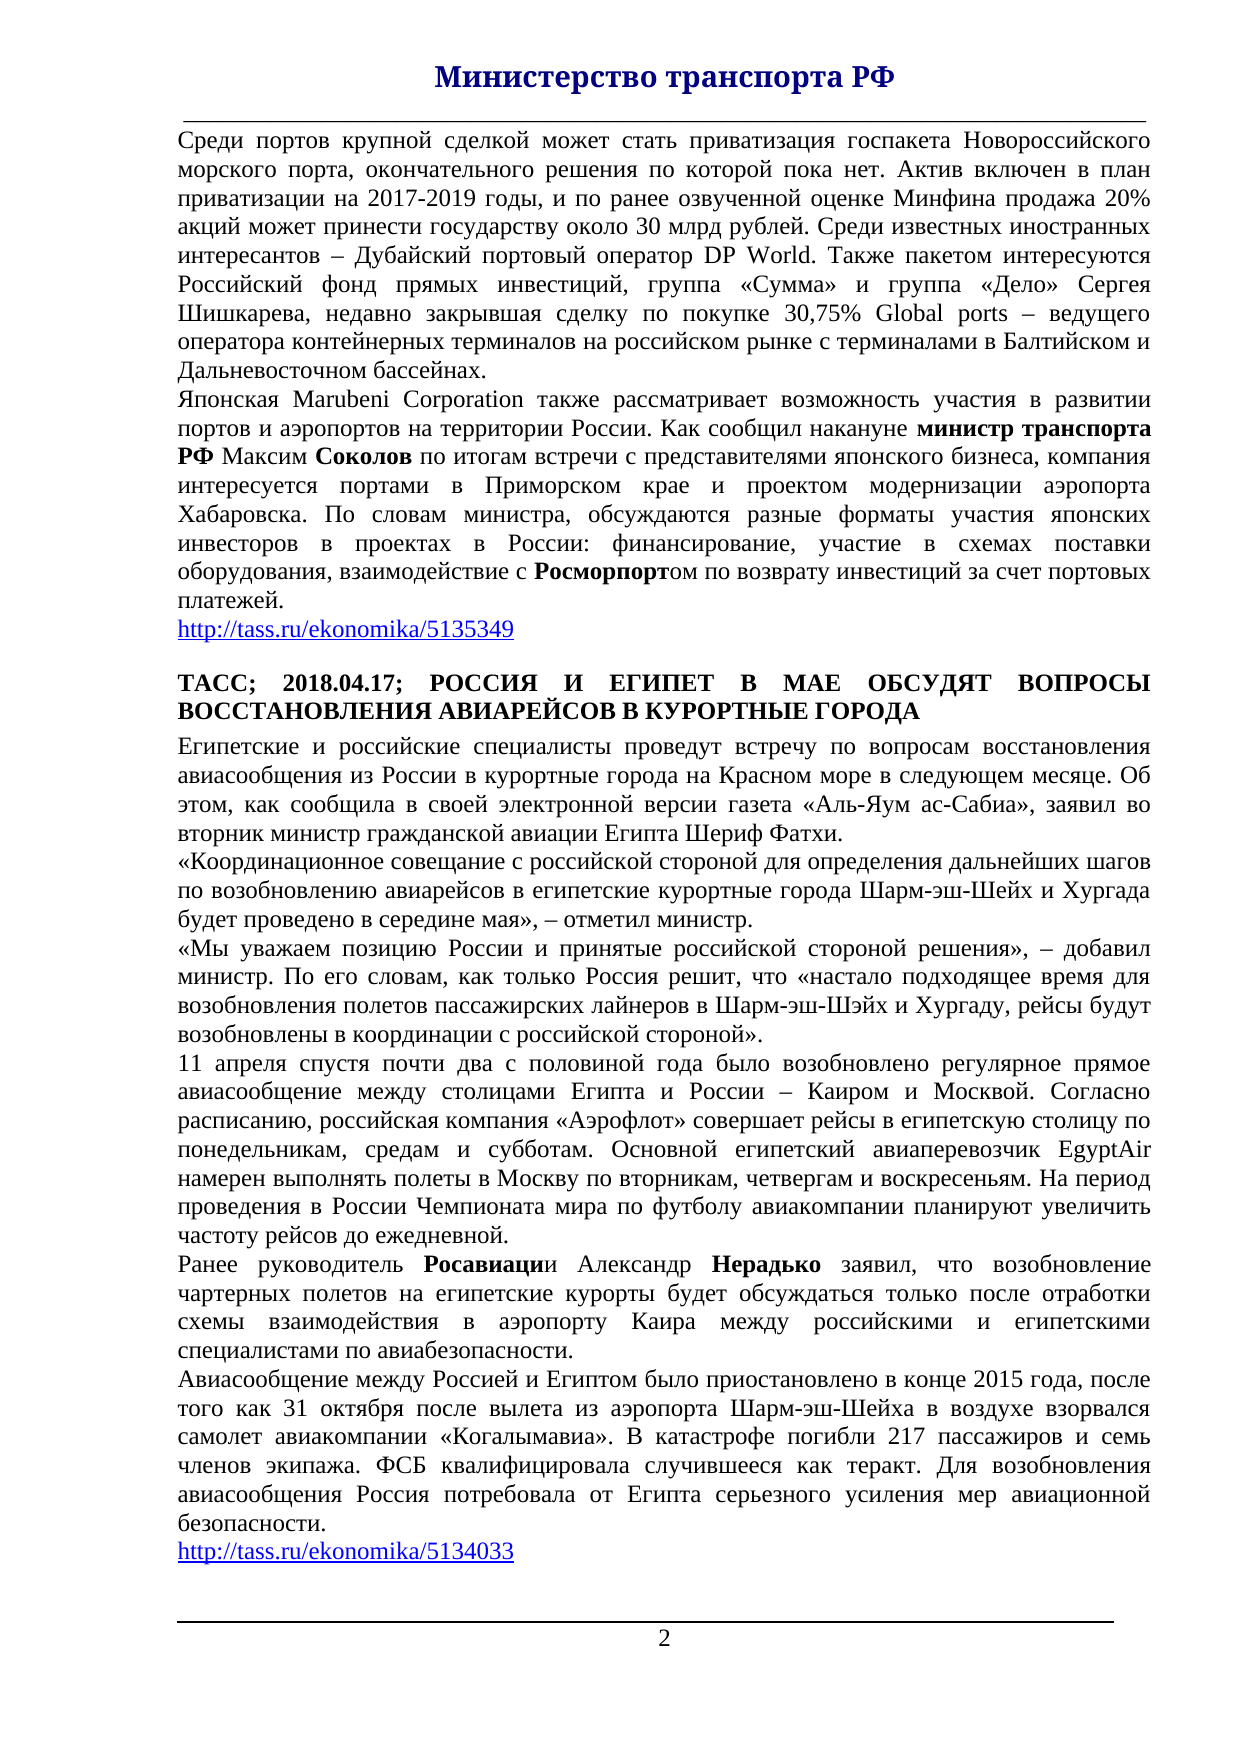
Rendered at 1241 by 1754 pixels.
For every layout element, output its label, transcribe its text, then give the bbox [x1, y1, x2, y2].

text «Координационное совещание с российской стороной для определения дальнейших шагов по возобновлению авиарейсов в египетские курортные города Шарм-эш-Шейх и Хургада будет проведено в середине мая», – отметил министр. [177, 846, 1152, 933]
text http://tass.ru/ekonomika/5135349 [177, 614, 1152, 643]
text Египетские и российские специалисты проведут встречу по вопросам восстановления авиасообщения из России в курортные города на Красном море в следующем месяце. Об этом, как сообщила в своей электронной версии газета «Аль-Яум ас-Сабиа», заявил во вторник министр гражданской авиации Египта Шериф Фатхи. [177, 731, 1152, 846]
text Ранее руководитель Росавиации Александр Нерадько заявил, что возобновление чартерных полетов на египетские курорты будет обсуждаться только после отработки схемы взаимодействия в аэропорту Каира между российскими и египетскими специалистами по авиабезопасности. [177, 1249, 1152, 1364]
text Среди портов крупной сделкой может стать приватизация госпакета Новороссийского морского порта, окончательного решения по которой пока нет. Актив включен в план приватизации на 2017-2019 годы, и по ранее озвученной оценке Минфина продажа 20% акций может принести государству около 30 млрд рублей. Среди известных иностранных интересантов – Дубайский портовый оператор DP World. Также пакетом интересуются Российский фонд прямых инвестиций, группа «Сумма» и группа «Дело» Сергея Шишкарева, недавно закрывшая сделку по покупке 30,75% Global ports – ведущего оператора контейнерных терминалов на российском рынке с терминалами в Балтийском и Дальневосточном бассейнах. [177, 125, 1152, 384]
text Японская Marubeni Corporation также рассматривает возможность участия в развитии портов и аэропортов на территории России. Как сообщил накануне министр транспорта РФ Максим Соколов по итогам встречи с представителями японского бизнеса, компания интересуется портами в Приморском крае и проектом модернизации аэропорта Хабаровска. По словам министра, обсуждаются разные форматы участия японских инвесторов в проектах в России: финансирование, участие в схемах поставки оборудования, взаимодействие с Росморпортом по возврату инвестиций за счет портовых платежей. [177, 384, 1152, 614]
text «Мы уважаем позицию России и принятые российской стороной решения», – добавил министр. По его словам, как только Россия решит, что «настало подходящее время для возобновления полетов пассажирских лайнеров в Шарм-эш-Шэйх и Хургаду, рейсы будут возобновлены в координации с российской стороной». [177, 933, 1152, 1048]
text Авиасообщение между Россией и Египтом было приостановлено в конце 2015 года, после того как 31 октября после вылета из аэропорта Шарм-эш-Шейха в воздухе взорвался самолет авиакомпании «Когалымавиа». В катастрофе погибли 217 пассажиров и семь членов экипажа. ФСБ квалифицировала случившееся как теракт. Для возобновления авиасообщения Россия потребовала от Египта серьезного усиления мер авиационной безопасности. [177, 1364, 1152, 1536]
text http://tass.ru/ekonomika/5134033 [177, 1536, 1152, 1565]
subtitle ТАСС; 2018.04.17; РОССИЯ И ЕГИПЕТ В МАЕ ОБСУДЯТ ВОПРОСЫ ВОССТАНОВЛЕНИЯ АВИАРЕЙСОВ В КУРОРТНЫЕ ГОРОДА [177, 668, 1152, 725]
text 11 апреля спустя почти два с половиной года было возобновлено регулярное прямое авиасообщение между столицами Египта и России – Каиром и Москвой. Согласно расписанию, российская компания «Аэрофлот» совершает рейсы в египетскую столицу по понедельникам, средам и субботам. Основной египетский авиаперевозчик EgyptAir намерен выполнять полеты в Москву по вторникам, четвергам и воскресеньям. На период проведения в России Чемпионата мира по футболу авиакомпании планируют увеличить частоту рейсов до ежедневной. [177, 1048, 1152, 1249]
